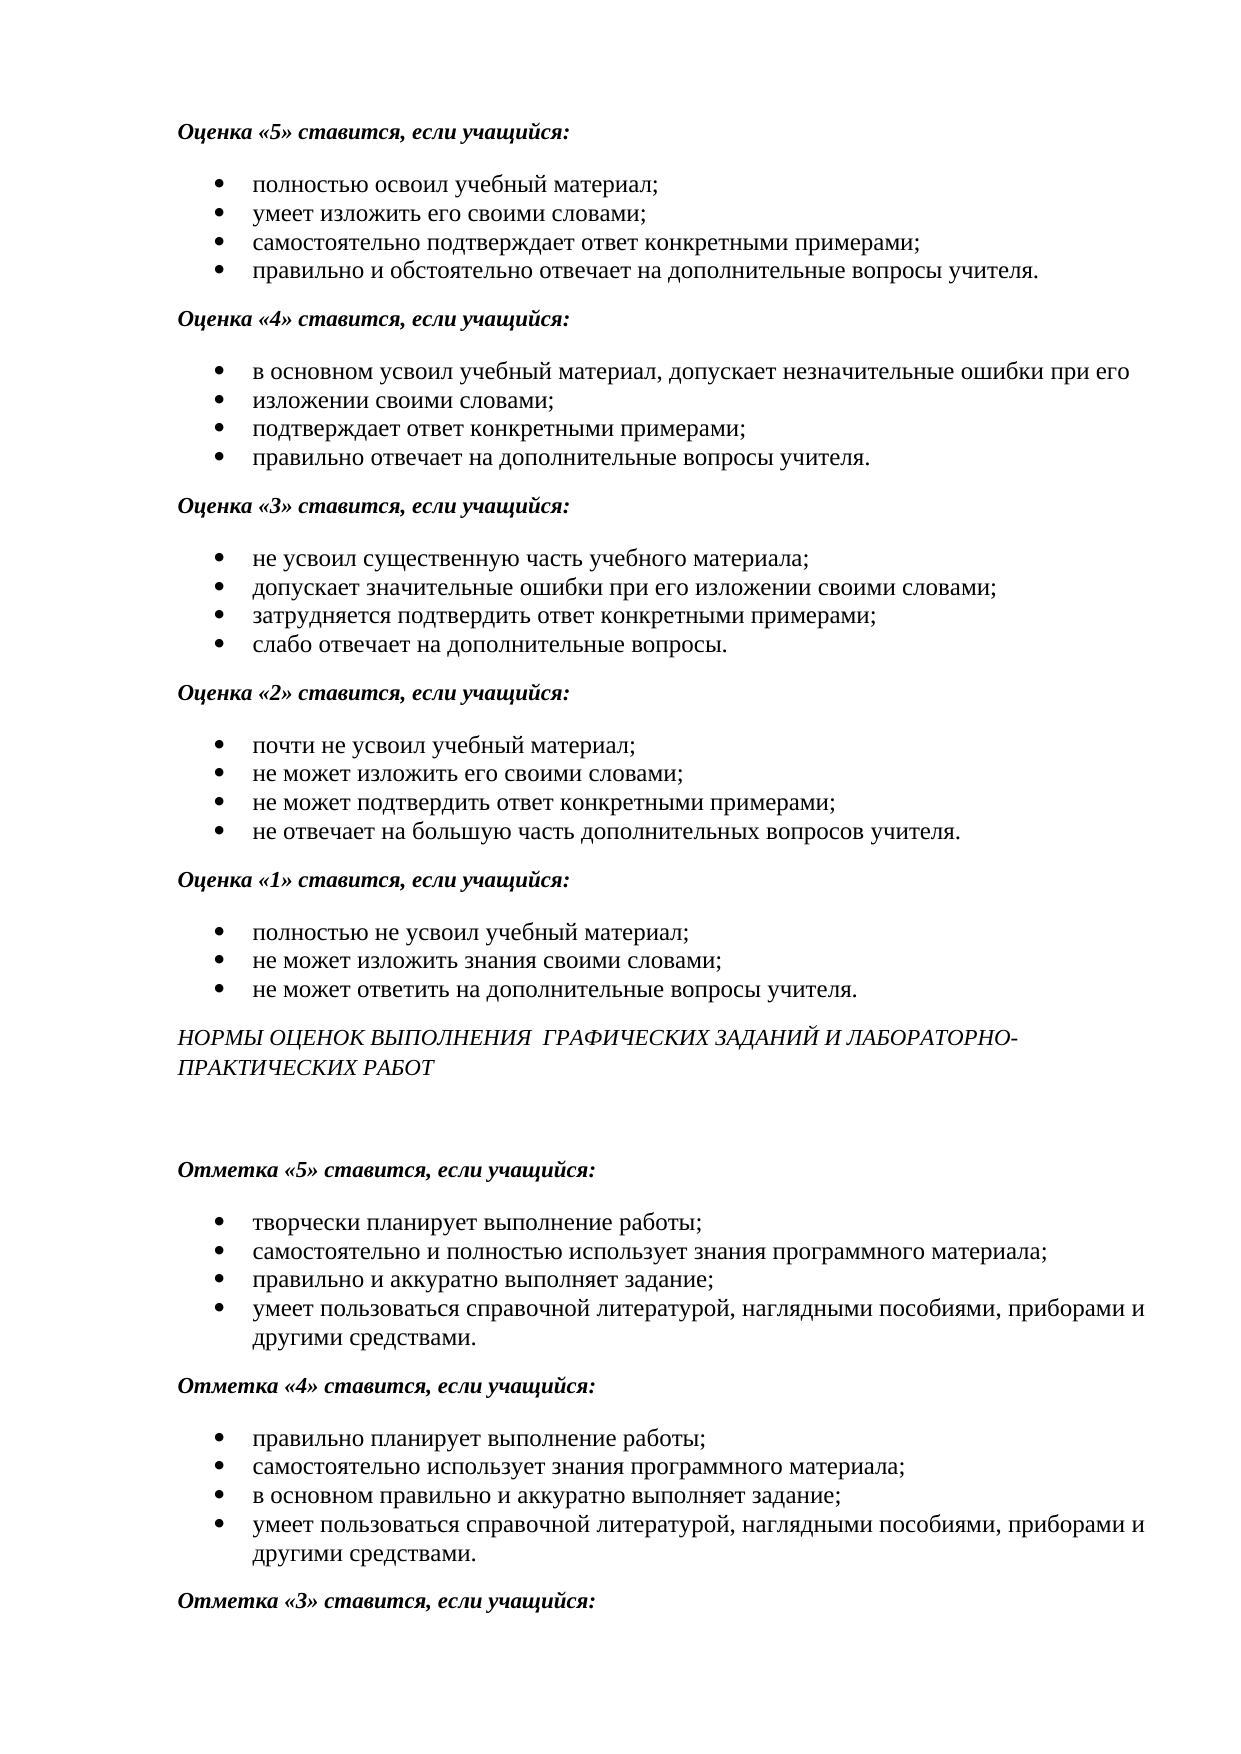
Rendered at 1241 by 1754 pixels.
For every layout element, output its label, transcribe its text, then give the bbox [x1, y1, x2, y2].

list не может подтвердить ответ конкретными примерами; [215, 787, 1152, 816]
text Оценка «1» ставится, если учащийся: [177, 866, 1152, 892]
list не может изложить знания своими словами; [215, 945, 1152, 974]
list подтверждает ответ конкретными примерами; [215, 413, 1152, 442]
list самостоятельно использует знания программного материала; [215, 1451, 1152, 1480]
list слабо отвечает на дополнительные вопросы. [215, 629, 1152, 658]
text Оценка «4» ставится, если учащийся: [177, 305, 1152, 331]
list почти не усвоил учебный материал; [215, 730, 1152, 758]
text Оценка «5» ставится, если учащийся: [177, 118, 1152, 144]
list не усвоил существенную часть учебного материала; [215, 543, 1152, 572]
list правильно отвечает на дополнительные вопросы учителя. [215, 442, 1152, 471]
list полностью не усвоил учебный материал; [215, 917, 1152, 945]
list полностью освоил учебный материал; [215, 169, 1152, 198]
list творчески планирует выполнение работы; [215, 1207, 1152, 1236]
list затрудняется подтвердить ответ конкретными примерами; [215, 600, 1152, 629]
text Отметка «4» ставится, если учащийся: [177, 1372, 1152, 1398]
text Отметка «5» ставится, если учащийся: [177, 1156, 1152, 1182]
list самостоятельно и полностью использует знания программного материала; [215, 1236, 1152, 1264]
text Отметка «3» ставится, если учащийся: [177, 1587, 1152, 1614]
list в основном усвоил учебный материал, допускает незначительные ошибки при его [215, 356, 1152, 385]
list не отвечает на большую часть дополнительных вопросов учителя. [215, 816, 1152, 845]
list умеет пользоваться справочной литературой, наглядными пособиями, приборами и другими средствами. [215, 1293, 1152, 1351]
list не может изложить его своими словами; [215, 758, 1152, 787]
list правильно планирует выполнение работы; [215, 1423, 1152, 1451]
list не может ответить на дополнительные вопросы учителя. [215, 974, 1152, 1003]
list правильно и аккуратно выполняет задание; [215, 1264, 1152, 1293]
list изложении своими словами; [215, 385, 1152, 413]
text НОРМЫ ОЦЕНОК ВЫПОЛНЕНИЯ ГРАФИЧЕСКИХ ЗАДАНИЙ И ЛАБОРАТОРНО-ПРАКТИЧЕСКИХ РАБОТ [177, 1024, 1152, 1080]
list в основном правильно и аккуратно выполняет задание; [215, 1480, 1152, 1509]
list самостоятельно подтверждает ответ конкретными примерами; [215, 227, 1152, 255]
list допускает значительные ошибки при его изложении своими словами; [215, 572, 1152, 600]
text Оценка «2» ставится, если учащийся: [177, 679, 1152, 705]
list умеет пользоваться справочной литературой, наглядными пособиями, приборами и другими средствами. [215, 1509, 1152, 1566]
list умеет изложить его своими словами; [215, 198, 1152, 227]
text Оценка «3» ставится, если учащийся: [177, 492, 1152, 518]
list правильно и обстоятельно отвечает на дополнительные вопросы учителя. [215, 255, 1152, 284]
